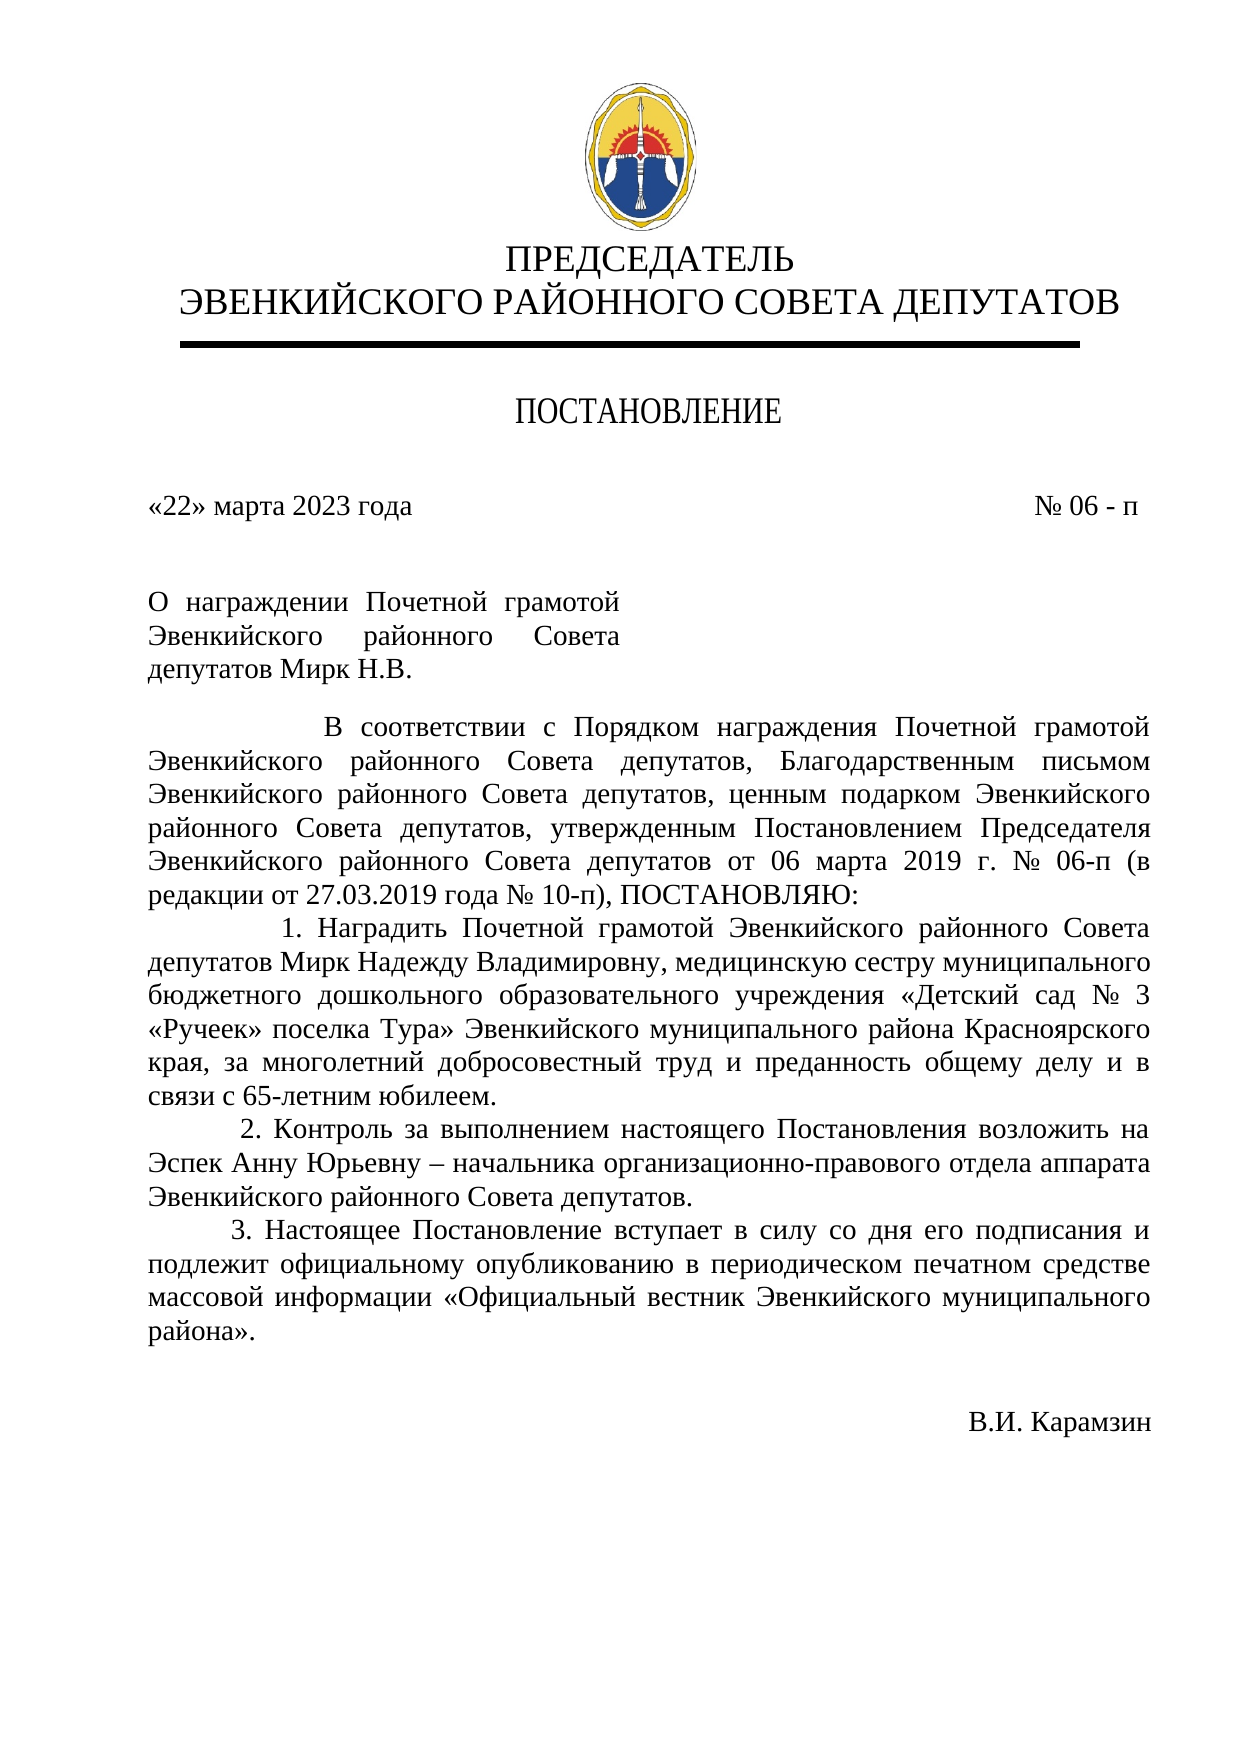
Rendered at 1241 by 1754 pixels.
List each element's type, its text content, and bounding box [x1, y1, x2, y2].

text В соответствии с Порядком награждения Почетной грамотой Эвенкийского районного Совета депутатов, Благодарственным письмом Эвенкийского районного Совета депутатов, ценным подарком Эвенкийского районного Совета депутатов, утвержденным Постановлением Председателя Эвенкийского районного Совета депутатов от 06 марта 2019 г. № 06-п (в редакции от 27.03.2019 года № 10-п), ПОСТАНОВЛЯЮ: [148, 709, 1152, 910]
text О награждении Почетной грамотой Эвенкийского районного Совета депутатов Мирк Н.В. [148, 584, 620, 685]
text ПРЕДСЕДАТЕЛЬ [148, 237, 1152, 280]
text «22» марта 2023 года № 06 - п [148, 488, 1152, 522]
text 3. Настоящее Постановление вступает в силу со дня его подписания и подлежит официальному опубликованию в периодическом печатном средстве массовой информации «Официальный вестник Эвенкийского муниципального района». [148, 1212, 1152, 1346]
subtitle ПОСТАНОВЛЕНИЕ [148, 389, 1152, 437]
text ЭВЕНКИЙСКОГО РАЙОННОГО СОВЕТА ДЕПУТАТОВ [148, 280, 1152, 323]
text В.И. Карамзин [148, 1404, 1152, 1437]
text 2. Контроль за выполнением настоящего Постановления возложить на Эспек Анну Юрьевну – начальника организационно-правового отдела аппарата Эвенкийского районного Совета депутатов. [148, 1112, 1152, 1212]
text 1. Наградить Почетной грамотой Эвенкийского районного Совета депутатов Мирк Надежду Владимировну, медицинскую сестру муниципального бюджетного дошкольного образовательного учреждения «Детский сад № 3 «Ручеек» поселка Тура» Эвенкийского муниципального района Красноярского края, за многолетний добросовестный труд и преданность общему делу и в связи с 65-летним юбилеем. [148, 910, 1152, 1112]
picture [585, 83, 697, 231]
